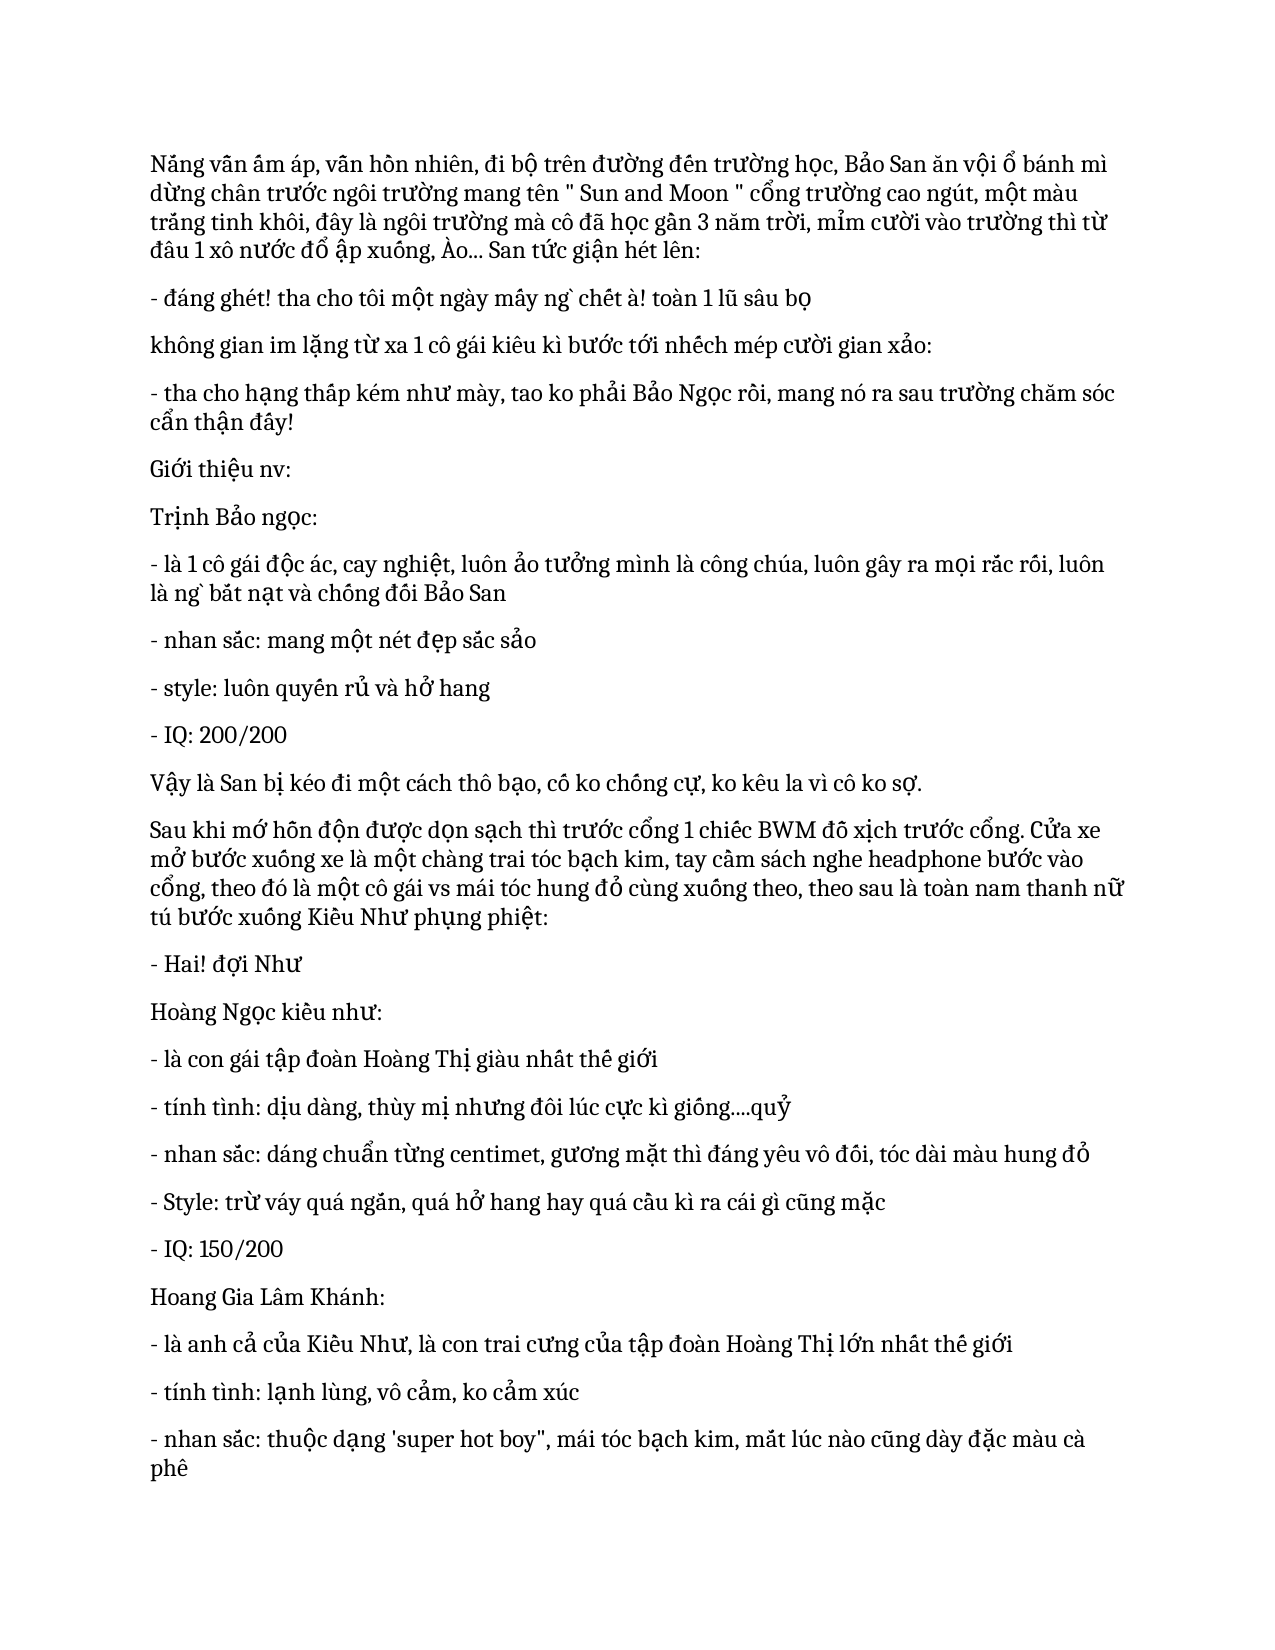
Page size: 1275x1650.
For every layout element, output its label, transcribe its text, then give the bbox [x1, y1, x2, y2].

text - nhan sắc: dáng chuẩn từng centimet, gương mặt thì đáng yêu vô đối, tóc dài màu hung đỏ [150, 1140, 1125, 1169]
text - nhan sắc: mang một nét đẹp sắc sảo [150, 626, 1125, 655]
text Hoàng Ngọc kiều như: [150, 997, 1125, 1026]
text - tính tình: dịu dàng, thùy mị nhưng đôi lúc cực kì giống....quỷ [150, 1092, 1125, 1121]
text Trịnh Bảo ngọc: [150, 502, 1125, 531]
text - là 1 cô gái độc ác, cay nghiệt, luôn ảo tưởng mình là công chúa, luôn gây ra mọi rắc rối, luôn là ng` bắt nạt và chống đối Bảo San [150, 550, 1125, 607]
text Sau khi mớ hỗn độn được dọn sạch thì trước cổng 1 chiếc BWM đỗ xịch trước cổng. Cửa xe mở bước xuống xe là một chàng trai tóc bạch kim, tay cầm sách nghe headphone bước vào cổng, theo đó là một cô gái vs mái tóc hung đỏ cùng xuống theo, theo sau là toàn nam thanh nữ tú bước xuống Kiều Như phụng phiệt: [150, 816, 1125, 931]
text Vậy là San bị kéo đi một cách thô bạo, cố ko chống cự, ko kêu la vì cô ko sợ. [150, 769, 1125, 797]
text - là anh cả của Kiều Như, là con trai cưng của tập đoàn Hoàng Thị lớn nhất thế giới [150, 1330, 1125, 1359]
text - tính tình: lạnh lùng, vô cảm, ko cảm xúc [150, 1377, 1125, 1406]
text - Hai! đợi Như [150, 950, 1125, 979]
text không gian im lặng từ xa 1 cô gái kiêu kì bước tới nhếch mép cười gian xảo: [150, 331, 1125, 360]
text Nắng vẫn ấm áp, vẫn hồn nhiên, đi bộ trên đường đến trường học, Bảo San ăn vội ổ bánh mì dừng chân trước ngôi trường mang tên " Sun and Moon " cổng trường cao ngút, một màu trắng tinh khôi, đây là ngôi trường mà cô đã học gần 3 năm trời, mỉm cười vào trường thì từ đâu 1 xô nước đổ ập xuống, Ào... San tức giận hét lên: [150, 150, 1125, 265]
text - nhan sắc: thuộc dạng 'super hot boy", mái tóc bạch kim, mắt lúc nào cũng dày đặc màu cà phê [150, 1425, 1125, 1482]
text - IQ: 200/200 [150, 721, 1125, 750]
text - tha cho hạng thấp kém như mày, tao ko phải Bảo Ngọc rồi, mang nó ra sau trường chăm sóc cẩn thận đấy! [150, 379, 1125, 436]
text Hoang Gia Lâm Khánh: [150, 1282, 1125, 1311]
text Giới thiệu nv: [150, 455, 1125, 484]
text - là con gái tập đoàn Hoàng Thị giàu nhất thế giới [150, 1045, 1125, 1074]
text - style: luôn quyến rủ và hở hang [150, 674, 1125, 702]
text - đáng ghét! tha cho tôi một ngày mấy ng` chết à! toàn 1 lũ sâu bọ [150, 284, 1125, 312]
text - Style: trừ váy quá ngắn, quá hở hang hay quá cầu kì ra cái gì cũng mặc [150, 1187, 1125, 1216]
text - IQ: 150/200 [150, 1235, 1125, 1264]
